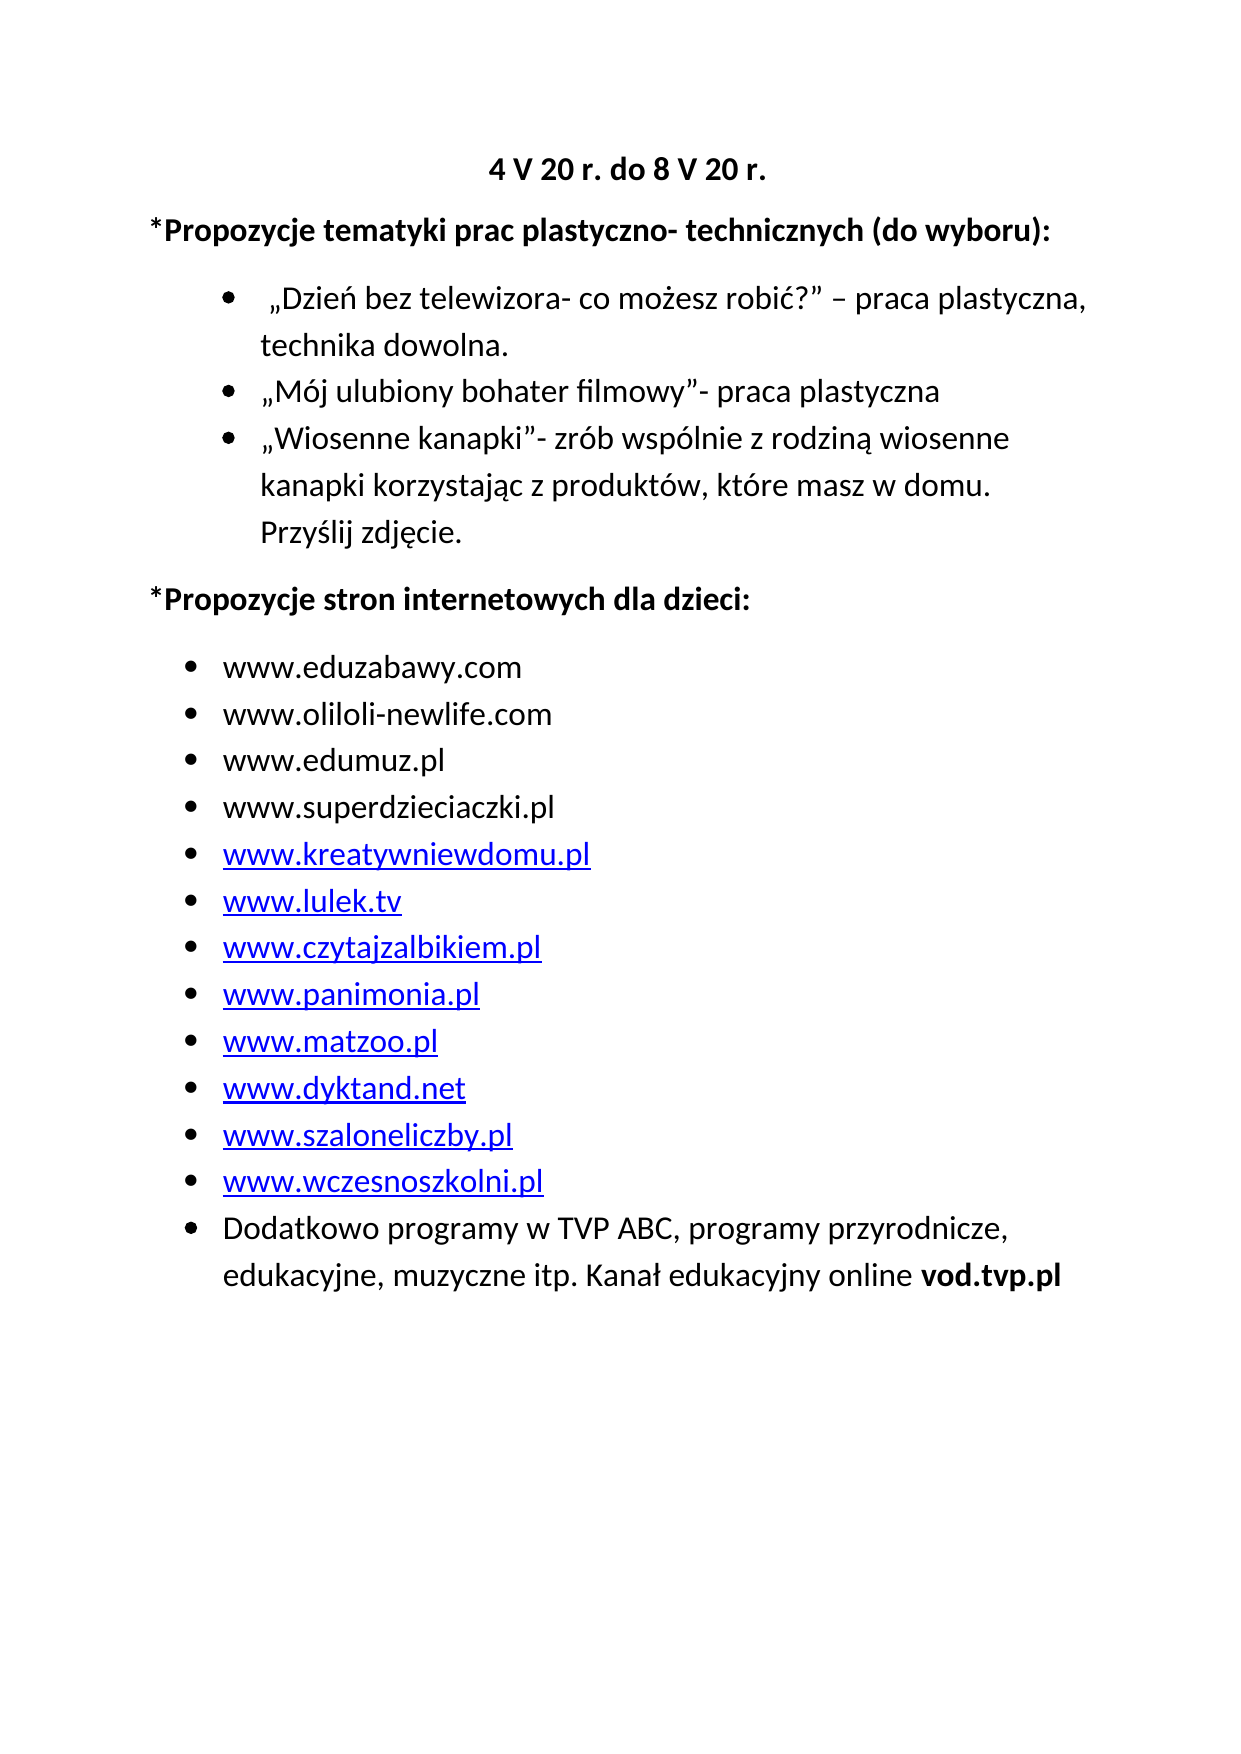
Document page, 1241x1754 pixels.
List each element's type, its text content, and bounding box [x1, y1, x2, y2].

list www.matzoo.pl [185, 1020, 1093, 1061]
list www.kreatywniewdomu.pl [185, 833, 1093, 874]
list „Wiosenne kanapki”- zrób wspólnie z rodziną wiosenne kanapki korzystając z produktów, które masz w domu. Przyślij zdjęcie. [223, 417, 1093, 551]
list www.lulek.tv [185, 880, 1093, 920]
list www.superdzieciaczki.pl [185, 786, 1093, 827]
list Dodatkowo programy w TVP ABC, programy przyrodnicze, edukacyjne, muzyczne itp. Kanał edukacyjny online vod.tvp.pl [185, 1207, 1093, 1294]
list „Mój ulubiony bohater filmowy”- praca plastyczna [223, 370, 1093, 411]
list www.wczesnoszkolni.pl [185, 1160, 1093, 1201]
list „Dzień bez telewizora- co możesz robić?” – praca plastyczna, technika dowolna. [223, 277, 1093, 364]
list www.czytajzalbikiem.pl [185, 926, 1093, 967]
list www.edumuz.pl [185, 739, 1093, 780]
list www.dyktand.net [185, 1067, 1093, 1107]
list www.oliloli-newlife.com [185, 693, 1093, 733]
list www.szaloneliczby.pl [185, 1113, 1093, 1154]
text 4 V 20 r. do 8 V 20 r. [148, 148, 1093, 188]
text *Propozycje stron internetowych dla dzieci: [148, 578, 1093, 619]
list www.eduzabawy.com [185, 646, 1093, 687]
list www.panimonia.pl [185, 973, 1093, 1014]
text *Propozycje tematyki prac plastyczno- technicznych (do wyboru): [148, 209, 1093, 250]
